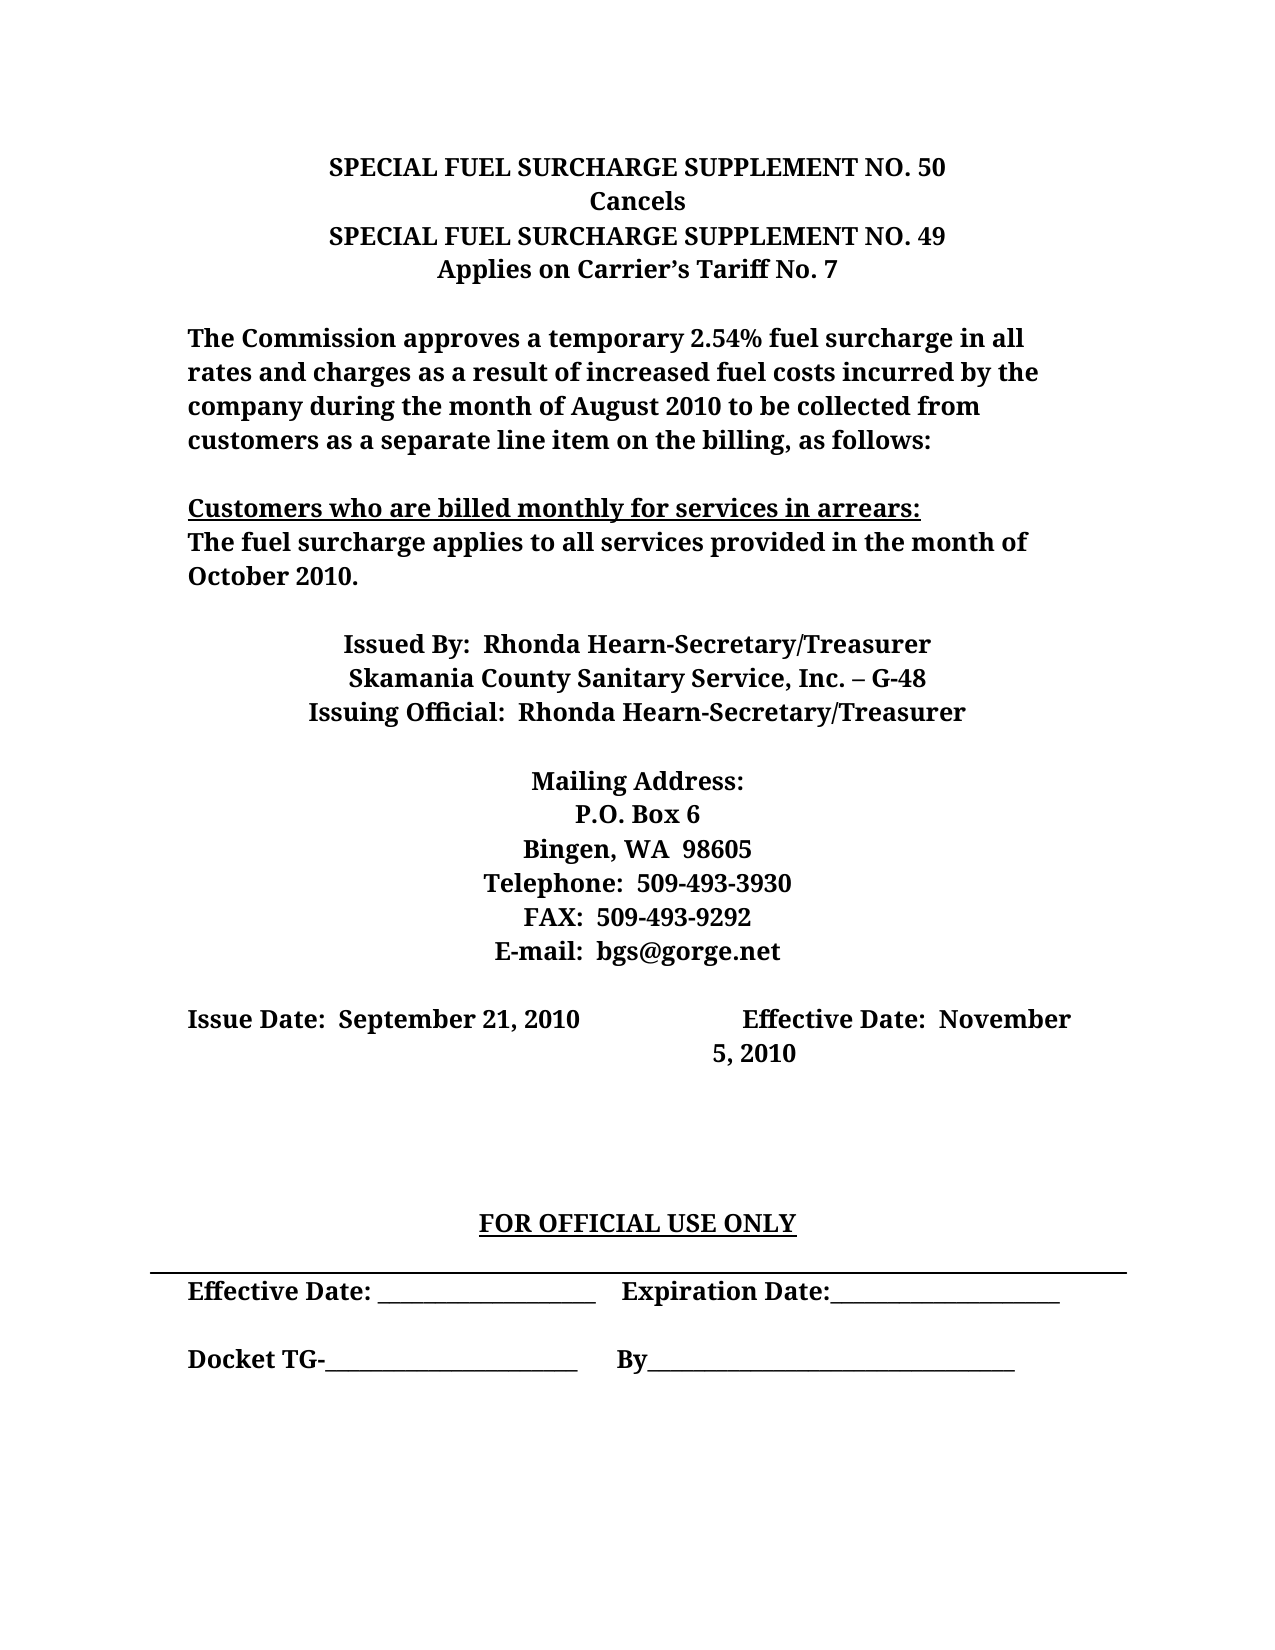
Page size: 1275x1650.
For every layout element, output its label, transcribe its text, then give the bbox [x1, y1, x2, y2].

text FAX: 509-493-9292 [187, 899, 1087, 933]
text Customers who are billed monthly for services in arrears: [187, 491, 1087, 525]
text Sanitary Service, Inc. – G-48 [187, 661, 1087, 695]
text E-mail: bgs@gorge.net [187, 933, 1087, 967]
text Issuing Official: Rhonda Hearn-Secretary/Treasurer [187, 695, 1087, 729]
text Applies on Carrier’s Tariff No. 7 [187, 252, 1087, 286]
text Effective Date: ___________________ Expiration Date:____________________ [187, 1274, 1087, 1308]
text Docket TG-______________________ By________________________________ [187, 1342, 1087, 1376]
text SPECIAL FUEL SURCHARGE SUPPLEMENT NO. 49 [187, 218, 1087, 252]
text The fuel surcharge applies to all services provided in the month of October 2010. [187, 525, 1087, 593]
text Mailing Address: [187, 763, 1087, 797]
text Cancels [187, 184, 1087, 218]
text Telephone: 509-493-3930 [187, 865, 1087, 899]
text The Commission approves a temporary 2.54% fuel surcharge in all rates and charges as a result of increased fuel costs incurred by the company during the month of August 2010 to be collected from customers as a separate line item on the billing, as follows: [187, 320, 1087, 457]
text Issue Date: Effective Date: [187, 1002, 1087, 1070]
text Issued By: Rhonda Hearn-Secretary/Treasurer [187, 627, 1087, 661]
text FOR OFFICIAL USE ONLY [187, 1206, 1087, 1240]
text SPECIAL FUEL SURCHARGE SUPPLEMENT NO. 50 [187, 150, 1087, 184]
